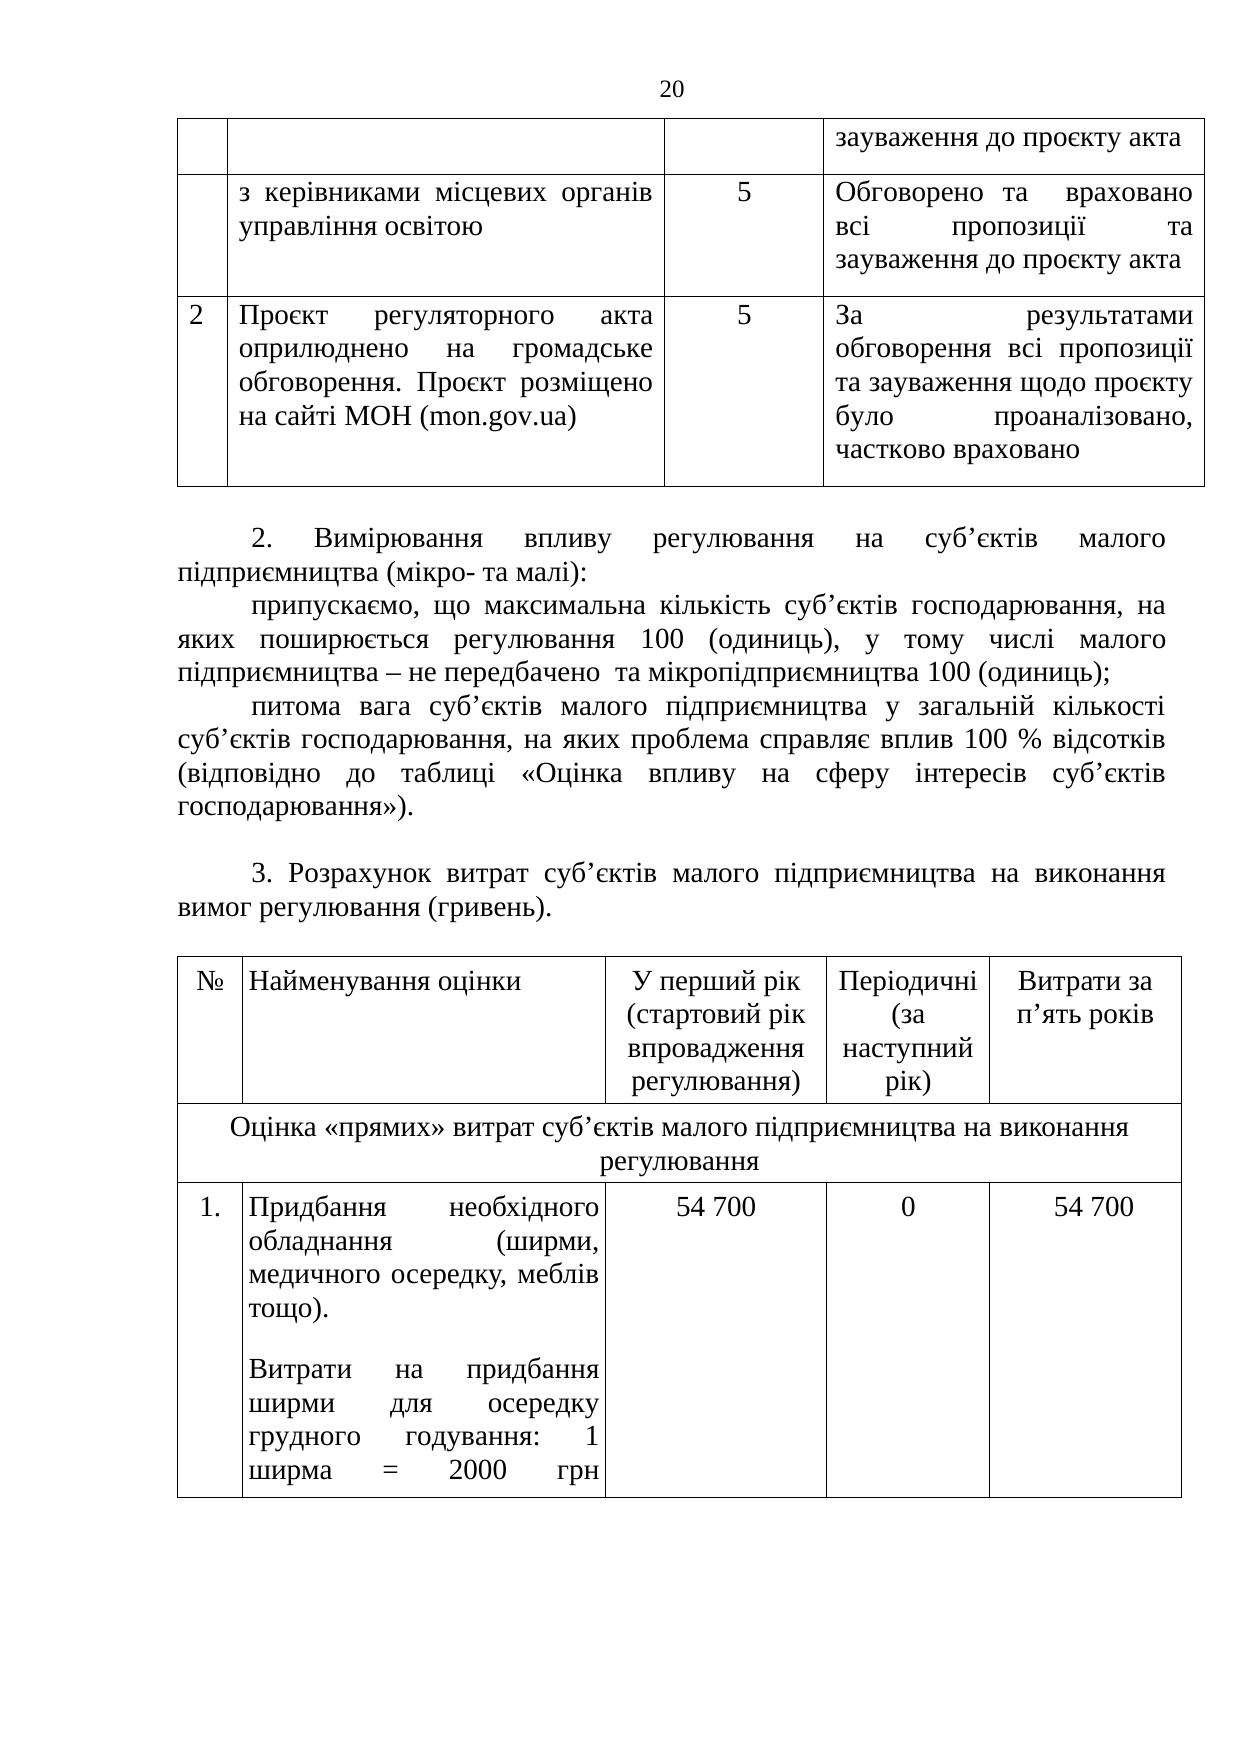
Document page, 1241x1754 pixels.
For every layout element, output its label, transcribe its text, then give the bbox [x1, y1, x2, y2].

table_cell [243, 1183, 605, 1497]
table_header У перший рік (стартовий рік впровадження регулювання) [606, 957, 826, 1103]
table_cell 5 [665, 119, 823, 173]
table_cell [824, 119, 1204, 173]
table_cell Проєкт регуляторного акта оприлюднено на громадське обговорення. Проєкт розміщено на сайті МОН (mon.gov.ua) [228, 297, 664, 486]
text питома вага суб’єктів малого підприємництва у загальній кількості суб’єктів господарювання, на яких проблема справляє вплив 100 % відсотків (відповідно до таблиці «Оцінка впливу на сферу інтересів суб’єктів господарювання»). [177, 688, 1167, 822]
table_cell 5 [665, 297, 823, 486]
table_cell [824, 175, 1204, 296]
table_cell з керівниками місцевих органів управління освітою [228, 175, 664, 296]
table_cell Оцінка «прямих» витрат суб’єктів малого підприємництва на виконання регулювання [178, 1104, 1181, 1182]
table_cell 5 [665, 175, 823, 296]
table_header Періодичні (за наступний рік) [827, 957, 989, 1103]
table_cell 1. [178, 1183, 242, 1497]
table_cell 54 700 [990, 1183, 1181, 1497]
text припускаємо, що максимальна кількість суб’єктів господарювання, на яких поширюється регулювання 100 (одиниць), у тому числі малого підприємництва – не передбачено та мікропідприємництва 100 (одиниць); [177, 587, 1167, 688]
table_header Витрати за п’ять років [990, 957, 1181, 1103]
text 3. Розрахунок витрат суб’єктів малого підприємництва на виконання вимог регулювання (гривень). [177, 856, 1167, 923]
table_header № [178, 957, 242, 1103]
table_cell 2 [178, 297, 227, 486]
table_cell 54 700 [606, 1183, 826, 1497]
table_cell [228, 119, 664, 173]
table_cell За результатами обговорення всі пропозиції та зауваження щодо проєкту було проаналізовано, частково враховано [824, 297, 1204, 486]
table_cell [178, 175, 227, 296]
table_cell [178, 119, 227, 173]
table_header Найменування оцінки [243, 957, 605, 1103]
text 2. Вимірювання впливу регулювання на суб’єктів малого підприємництва (мікро- та малі): [177, 520, 1167, 587]
table_cell 0 [827, 1183, 989, 1497]
